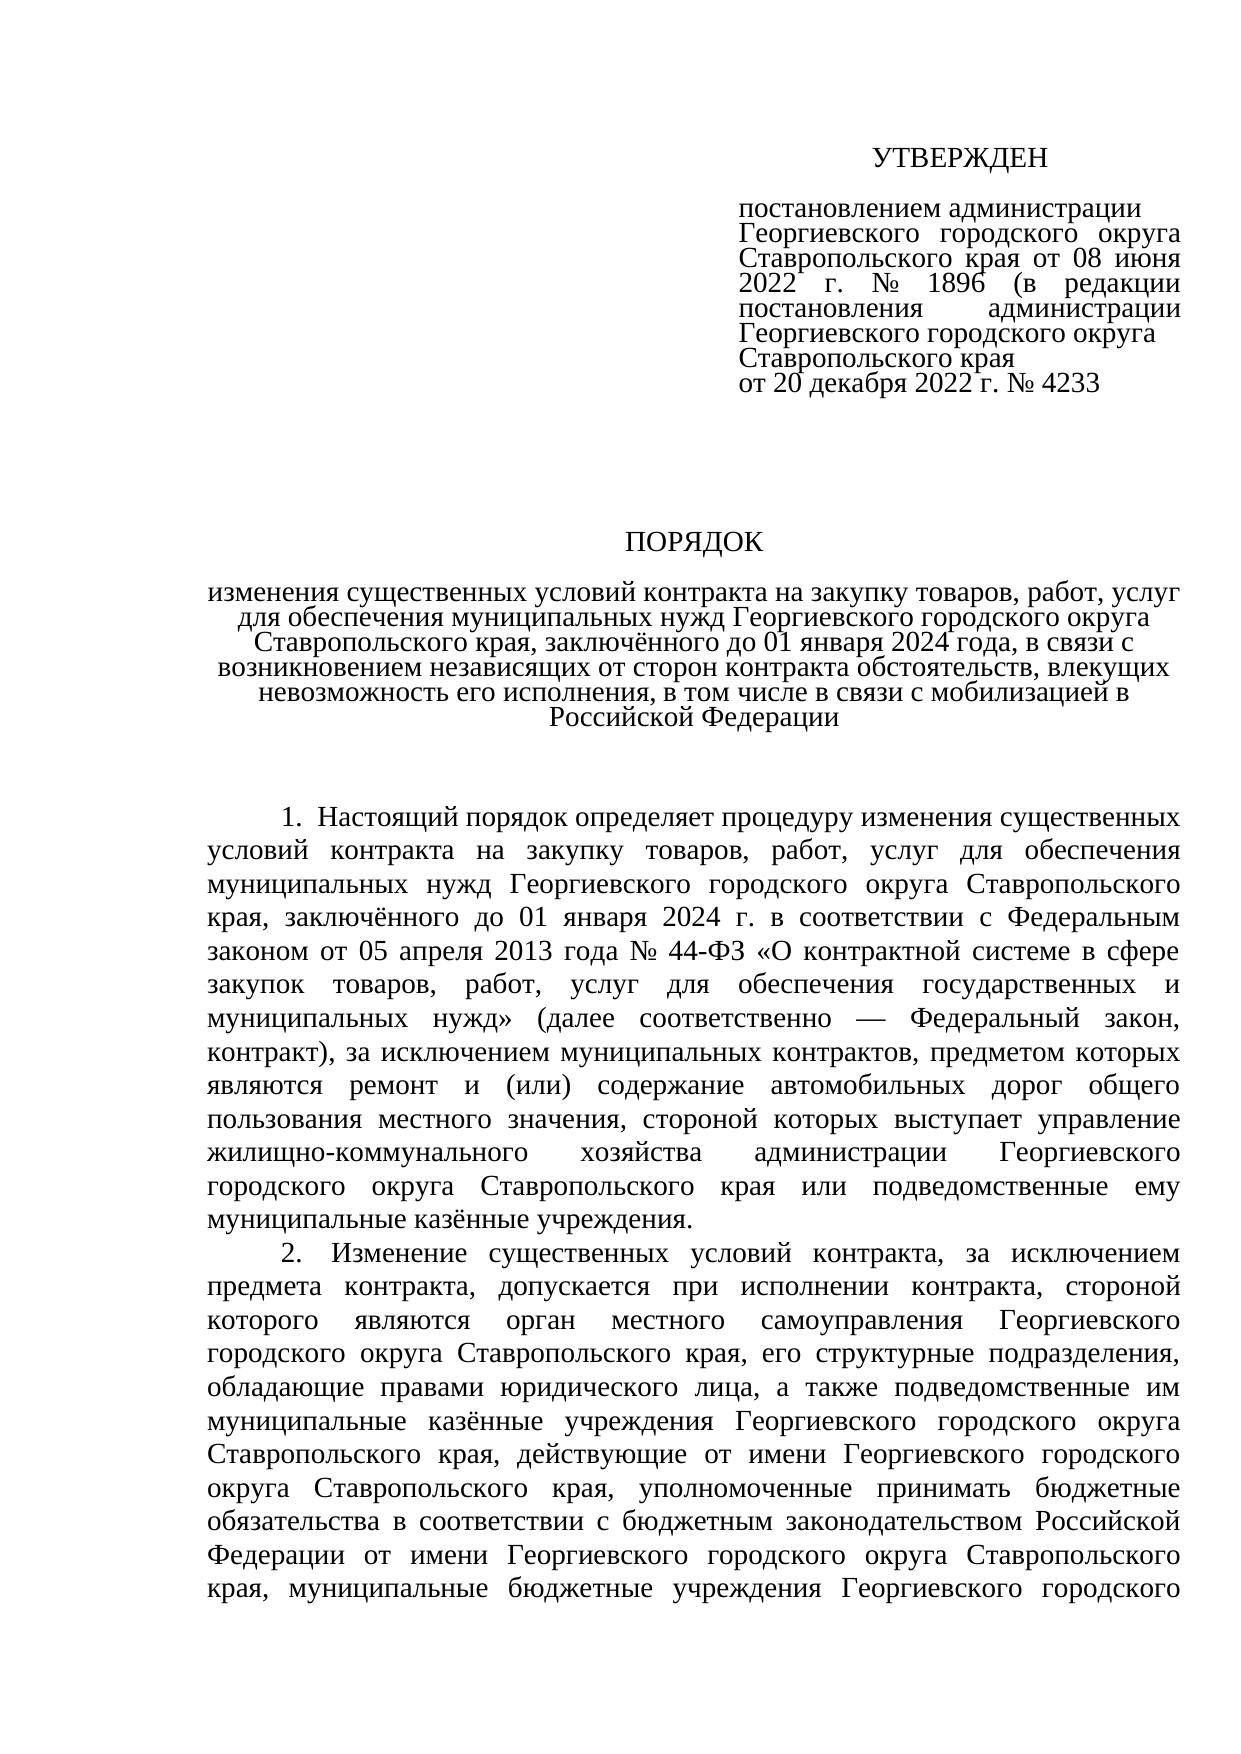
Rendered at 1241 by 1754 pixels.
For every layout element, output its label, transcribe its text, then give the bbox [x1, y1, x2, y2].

text УТВЕРЖДЕН [207, 148, 989, 173]
text изменения существенных условий контракта на закупку товаров, работ, услуг для обеспечения муниципальных нужд Георгиевского городского округа Ставропольского края, заключённого до 01 января 2024 года, в связи с возникновением независящих от сторон контракта обстоятельств, влекущих невозможность его исполнения, в том числе в связи с мобилизацией в Российской Федерации [207, 582, 1181, 732]
text ПОРЯДОК [207, 532, 709, 557]
list Настоящий порядок определяет процедуру изменения существенных условий контракта на закупку товаров, работ, услуг для обеспечения муниципальных нужд Георгиевского городского округа Ставропольского края, заключённого до 01 января 2024 г. в соответствии с Федеральным законом от 05 апреля 2013 года № 44-ФЗ «О контрактной системе в сфере закупок товаров, работ, услуг для обеспечения государственных и муниципальных нужд» (далее соответственно — Федеральный закон, контракт), за исключением муниципальных контрактов, предметом которых являются ремонт и (или) содержание автомобильных дорог общего пользования местного значения, стороной которых выступает управление жилищно-коммунального хозяйства администрации Георгиевского городского округа Ставропольского края или подведомственные ему муниципальные казённые учреждения. [207, 799, 1181, 1235]
text УТВЕРЖДЕН [1006, 148, 1181, 173]
text постановлением администрации [207, 198, 1181, 223]
text Георгиевского городского округа Ставропольского края от 08 июня 2022 г. № 1896 (в редакции постановления администрации Георгиевского городского округа [738, 223, 1181, 348]
text Ставропольского края [207, 348, 1181, 373]
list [207, 1235, 1181, 1604]
text от 20 декабря 2022 г. № 4233 [207, 373, 1181, 398]
text ПОРЯДОК [719, 532, 1181, 557]
